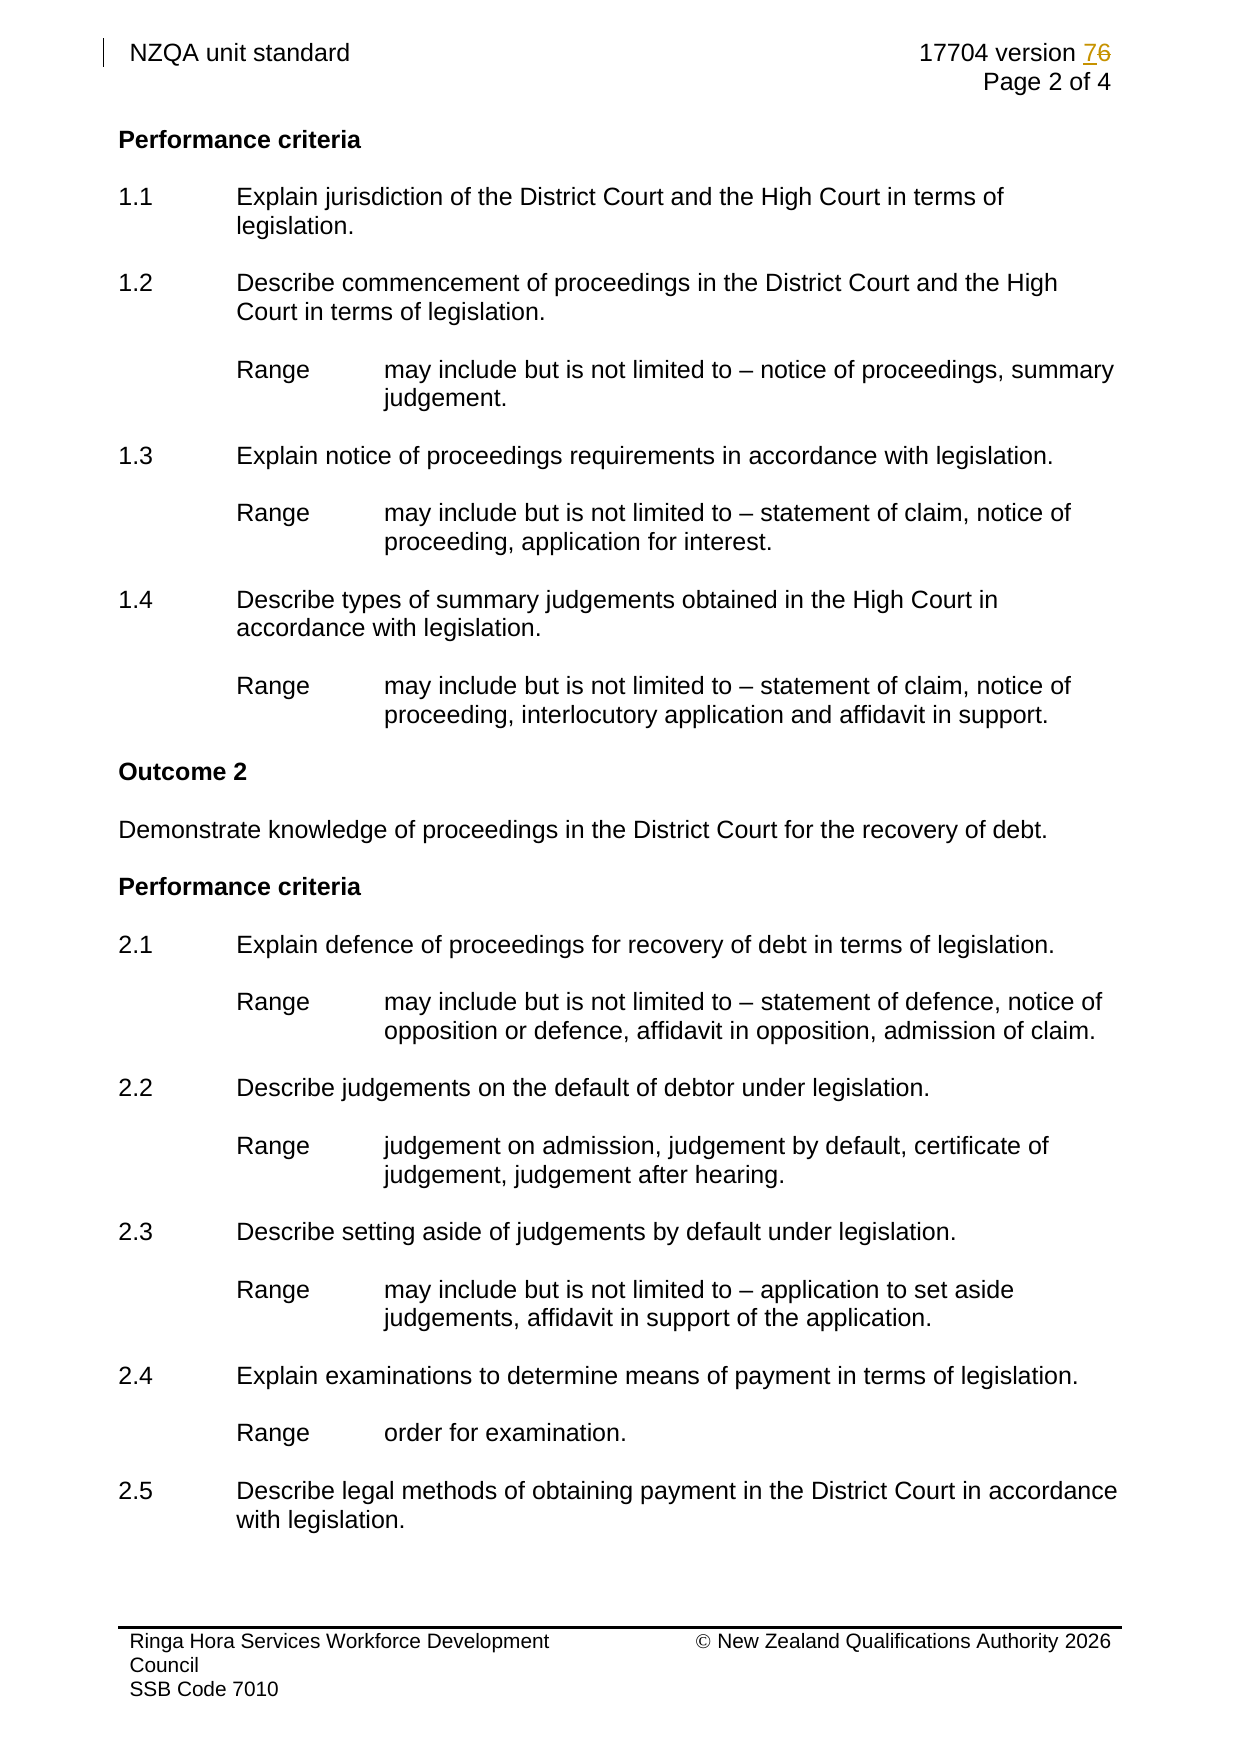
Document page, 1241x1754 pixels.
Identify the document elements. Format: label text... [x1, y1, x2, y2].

text Range may include but is not limited to – application to set aside judgements, affidavit in support of the application. [236, 1275, 1122, 1332]
text Range may include but is not limited to – statement of claim, notice of proceeding, application for interest. [236, 498, 1122, 556]
text Performance criteria [118, 125, 1122, 153]
text Demonstrate knowledge of proceedings in the District Court for the recovery of debt. [118, 815, 1122, 843]
text 2.2 Describe judgements on the default of debtor under legislation. [118, 1073, 1122, 1102]
text Range may include but is not limited to – statement of claim, notice of proceeding, interlocutory application and affidavit in support. [236, 671, 1122, 728]
text 1.3 Explain notice of proceedings requirements in accordance with legislation. [118, 441, 1122, 470]
text 2.5 Describe legal methods of obtaining payment in the District Court in accordance with legislation. [118, 1476, 1122, 1533]
text Outcome 2 [118, 757, 1122, 786]
text 1.4 Describe types of summary judgements obtained in the High Court in accordance with legislation. [118, 585, 1122, 642]
text Range judgement on admission, judgement by default, certificate of judgement, judgement after hearing. [236, 1131, 1122, 1188]
text Performance criteria [118, 872, 1122, 901]
text Range may include but is not limited to – notice of proceedings, summary judgement. [236, 355, 1122, 412]
text 1.2 Describe commencement of proceedings in the District Court and the High Court in terms of legislation. [118, 268, 1122, 326]
text Range order for examination. [236, 1418, 1122, 1447]
text 1.1 Explain jurisdiction of the District Court and the High Court in terms of legislation. [118, 182, 1122, 240]
text 2.4 Explain examinations to determine means of payment in terms of legislation. [118, 1361, 1122, 1390]
text 2.1 Explain defence of proceedings for recovery of debt in terms of legislation. [118, 930, 1122, 958]
text 2.3 Describe setting aside of judgements by default under legislation. [118, 1217, 1122, 1246]
text Range may include but is not limited to – statement of defence, notice of opposition or defence, affidavit in opposition, admission of claim. [236, 987, 1122, 1045]
